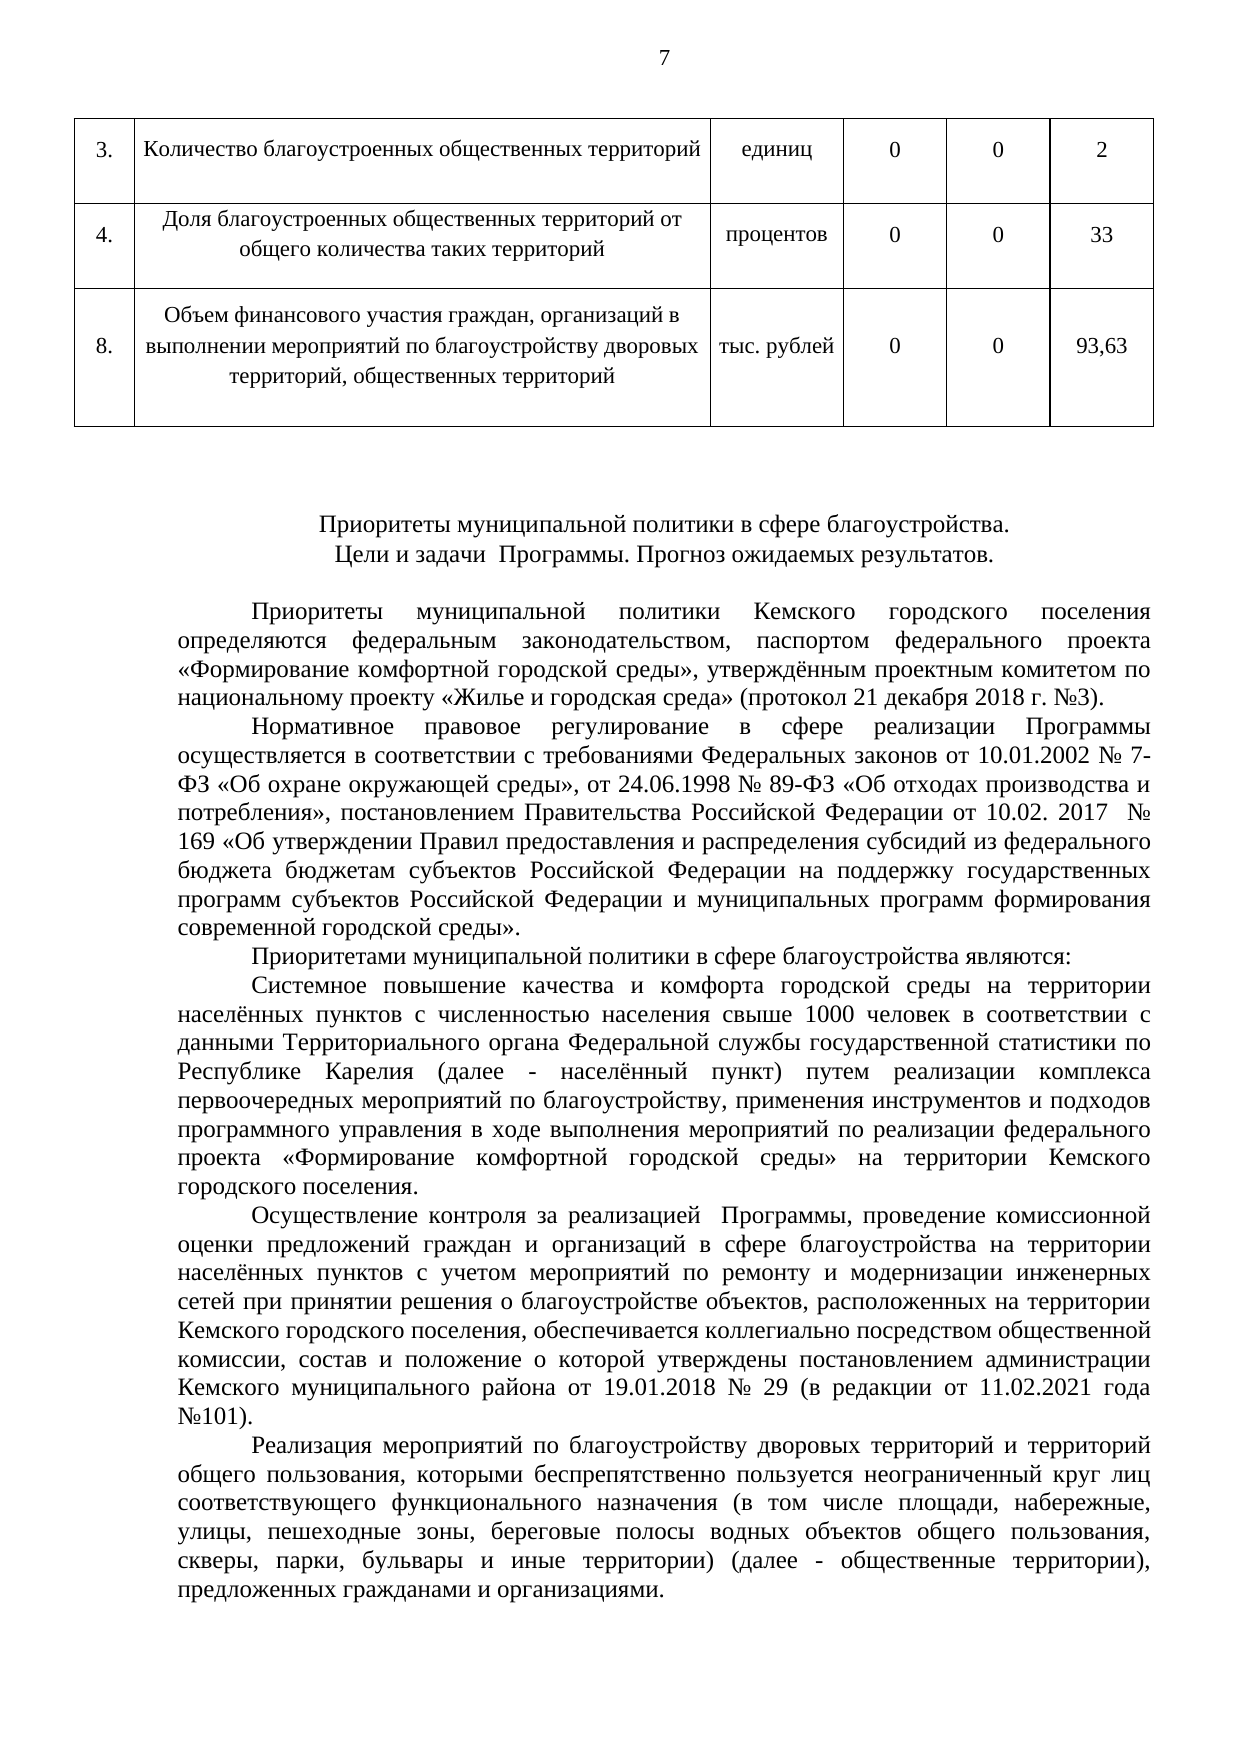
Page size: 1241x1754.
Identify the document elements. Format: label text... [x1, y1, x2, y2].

table_cell 0 [844, 119, 946, 203]
table_cell 0 [947, 289, 1049, 426]
text Реализация мероприятий по благоустройству дворовых территорий и территорий общего пользования, которыми беспрепятственно пользуется неограниченный круг лиц соответствующего функционального назначения (в том числе площади, набережные, улицы, пешеходные зоны, береговые полосы водных объектов общего пользования, скверы, парки, бульвары и иные территории) (далее - общественные территории), предложенных гражданами и организациями. [177, 1430, 1152, 1602]
table_cell 8. [75, 289, 134, 426]
table_cell тыс. рублей [711, 289, 843, 426]
table_cell 4. [75, 204, 134, 288]
table_cell Доля благоустроенных общественных территорий от общего количества таких территорий [135, 204, 710, 288]
text Осуществление контроля за реализацией Программы, проведение комиссионной оценки предложений граждан и организаций в сфере благоустройства на территории населённых пунктов с учетом мероприятий по ремонту и модернизации инженерных сетей при принятии решения о благоустройстве объектов, расположенных на территории Кемского городского поселения, обеспечивается коллегиально посредством общественной комиссии, состав и положение о которой утверждены постановлением администрации Кемского муниципального района от 19.01.2018 № 29 (в редакции от 11.02.2021 года №101). [177, 1200, 1152, 1430]
table_cell единиц [711, 119, 843, 203]
text Приоритеты муниципальной политики в сфере благоустройства. [177, 509, 1152, 539]
table_cell 0 [844, 289, 946, 426]
table_cell Количество благоустроенных общественных территорий [135, 119, 710, 203]
table_cell 0 [947, 204, 1049, 288]
table_cell 93,63 [1051, 289, 1153, 426]
table_cell 3. [75, 119, 134, 203]
table_cell 2 [1051, 119, 1153, 203]
text Приоритетами муниципальной политики в сфере благоустройства являются: [177, 941, 1152, 970]
text Системное повышение качества и комфорта городской среды на территории населённых пунктов с численностью населения свыше 1000 человек в соответствии с данными Территориального органа Федеральной службы государственной статистики по Республике Карелия (далее - населённый пункт) путем реализации комплекса первоочередных мероприятий по благоустройству, применения инструментов и подходов программного управления в ходе выполнения мероприятий по реализации федерального проекта «Формирование комфортной городской среды» на территории Кемского городского поселения. [177, 970, 1152, 1200]
table_cell Объем финансового участия граждан, организаций в выполнении мероприятий по благоустройству дворовых территорий, общественных территорий [135, 289, 710, 426]
table_cell процентов [711, 204, 843, 288]
text Приоритеты муниципальной политики Кемского городского поселения определяются федеральным законодательством, паспортом федерального проекта «Формирование комфортной городской среды», утверждённым проектным комитетом по национальному проекту «Жилье и городская среда» (протокол 21 декабря 2018 г. №3). [177, 596, 1152, 711]
table_cell 0 [947, 119, 1049, 203]
table_cell 0 [844, 204, 946, 288]
text Цели и задачи Программы. Прогноз ожидаемых результатов. [177, 539, 1152, 567]
table_cell 33 [1051, 204, 1153, 288]
text Нормативное правовое регулирование в сфере реализации Программы осуществляется в соответствии с требованиями Федеральных законов от 10.01.2002 № 7-ФЗ «Об охране окружающей среды», от 24.06.1998 № 89-ФЗ «Об отходах производства и потребления», постановлением Правительства Российской Федерации от 10.02. 2017 № 169 «Об утверждении Правил предоставления и распределения субсидий из федерального бюджета бюджетам субъектов Российской Федерации на поддержку государственных программ субъектов Российской Федерации и муниципальных программ формирования современной городской среды». [177, 711, 1152, 941]
